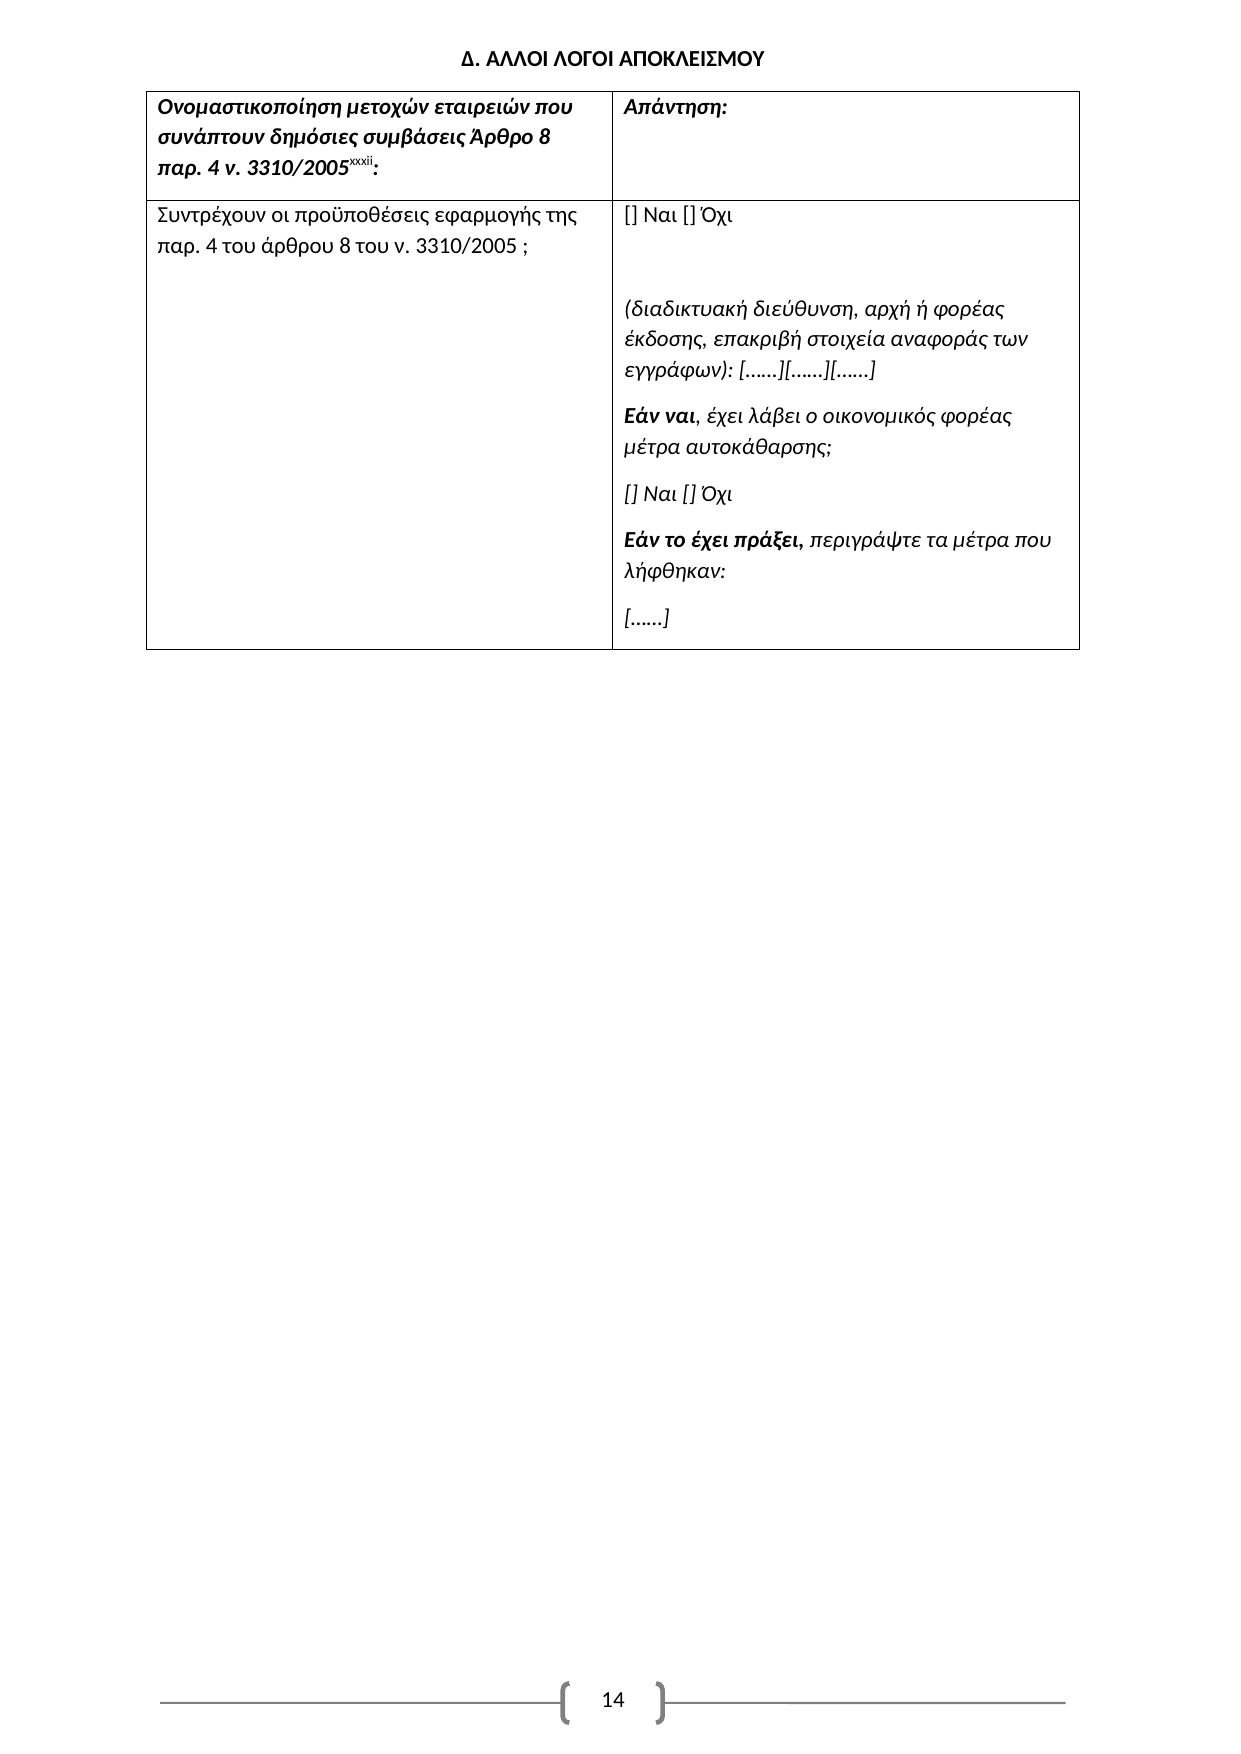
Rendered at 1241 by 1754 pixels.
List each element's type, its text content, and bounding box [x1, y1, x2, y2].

table_header Ονομαστικοποίηση μετοχών εταιρειών που συνάπτουν δημόσιες συμβάσεις Άρθρο 8 παρ. 4 ν. 3310/2005: [147, 92, 612, 199]
text Δ. ΑΛΛΟΙ ΛΟΓΟΙ ΑΠΟΚΛΕΙΣΜΟΥ [89, 44, 1137, 72]
table_header Απάντηση: [613, 92, 1079, 199]
table_cell [] Ναι [] Όχι (διαδικτυακή διεύθυνση, αρχή ή φορέας έκδοσης, επακριβή στοιχεία αναφοράς των εγγράφων): [……][……][……] Εάν ναι, έχει λάβει ο οικονομικός φορέας μέτρα αυτοκάθαρσης; [] Ναι [] Όχι Εάν το έχει πράξει, περιγράψτε τα μέτρα που λήφθηκαν: [……] [613, 201, 1079, 649]
table_cell Συντρέχουν οι προϋποθέσεις εφαρμογής της παρ. 4 του άρθρου 8 του ν. 3310/2005 ; [147, 201, 612, 649]
